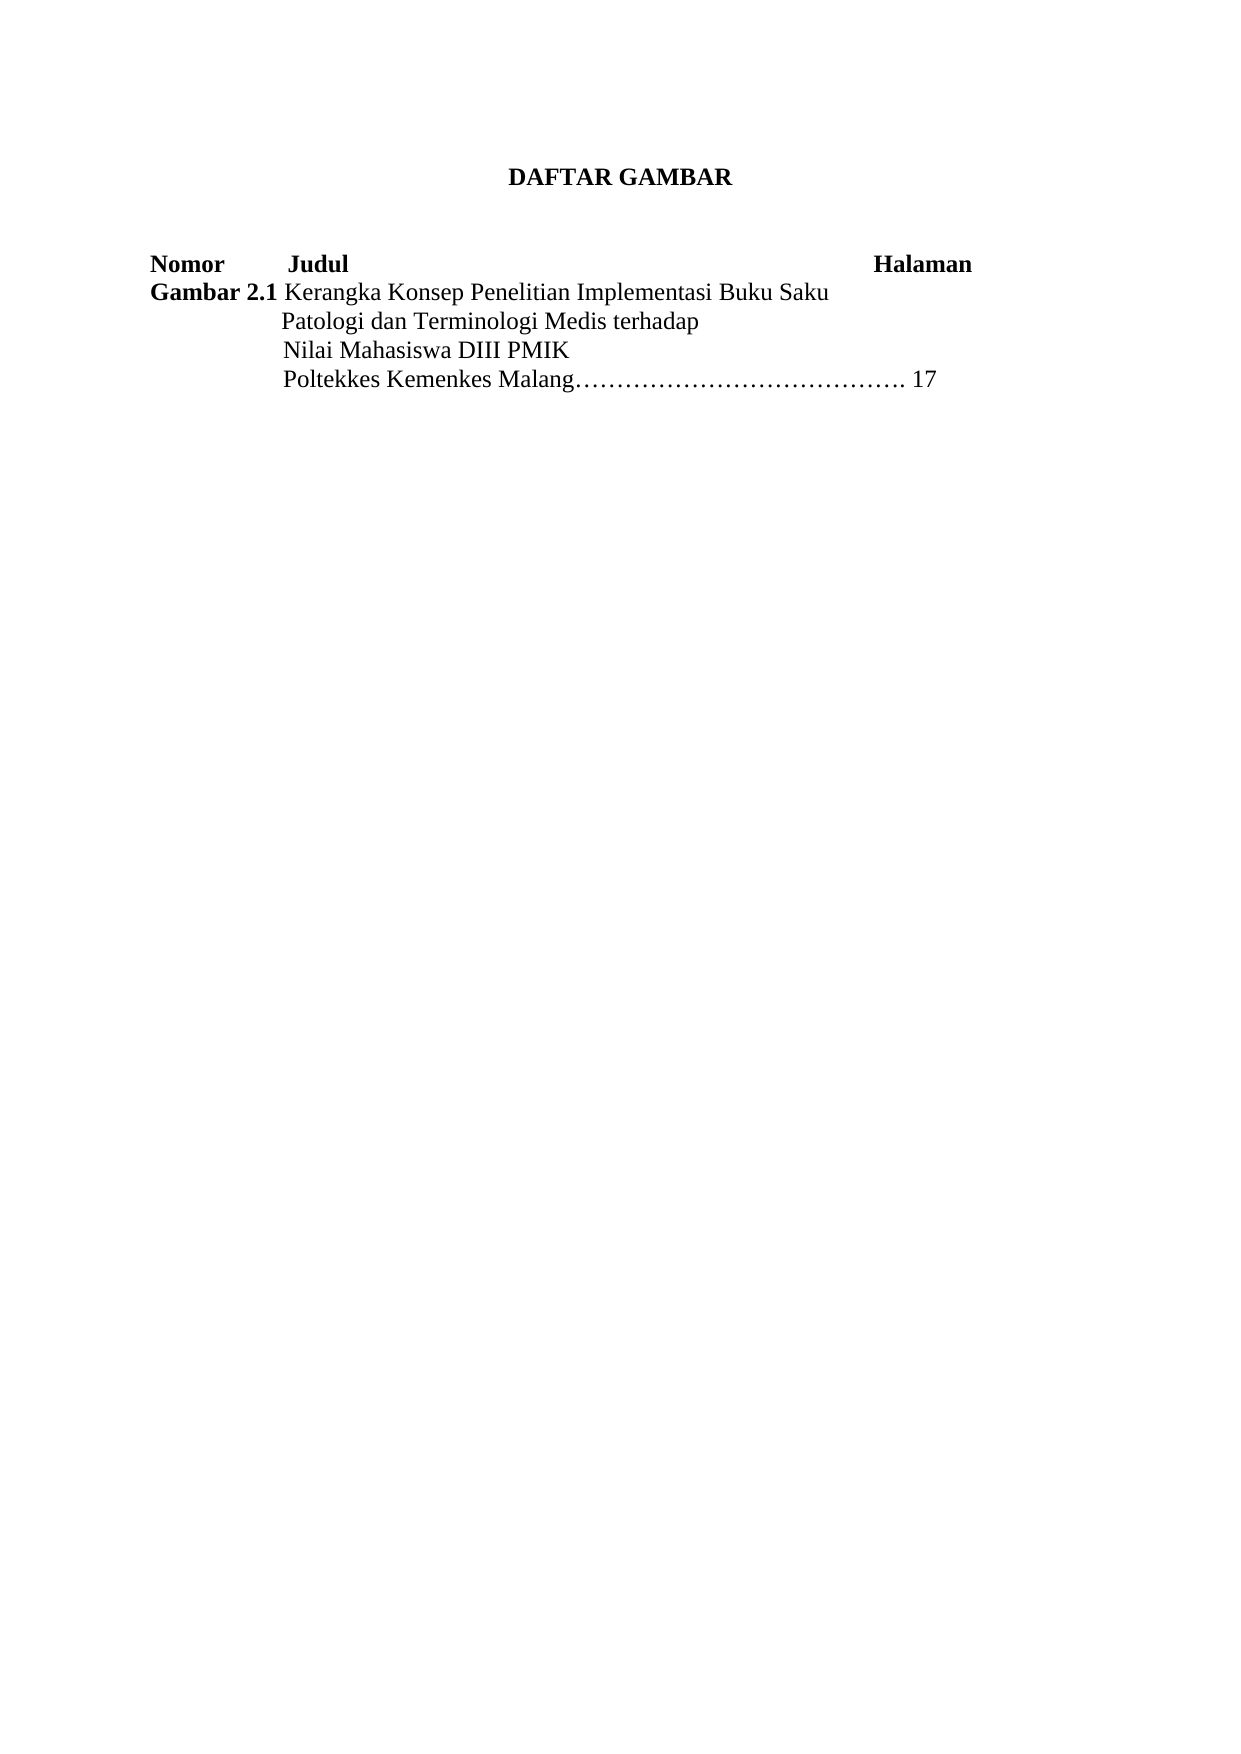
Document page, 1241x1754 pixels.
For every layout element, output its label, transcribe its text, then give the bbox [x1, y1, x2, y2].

list Gambar 2.1 Kerangka Konsep Penelitian Implementasi Buku Saku [150, 277, 1090, 306]
list Nomor Judul Halaman [150, 249, 1090, 277]
list Poltekkes Kemenkes Malang…………………………………. 17 [283, 364, 1090, 392]
list Patologi dan Terminologi Medis terhadap [150, 306, 1090, 335]
list Nilai Mahasiswa DIII PMIK [283, 335, 1090, 364]
subtitle DAFTAR GAMBAR [150, 162, 1090, 191]
